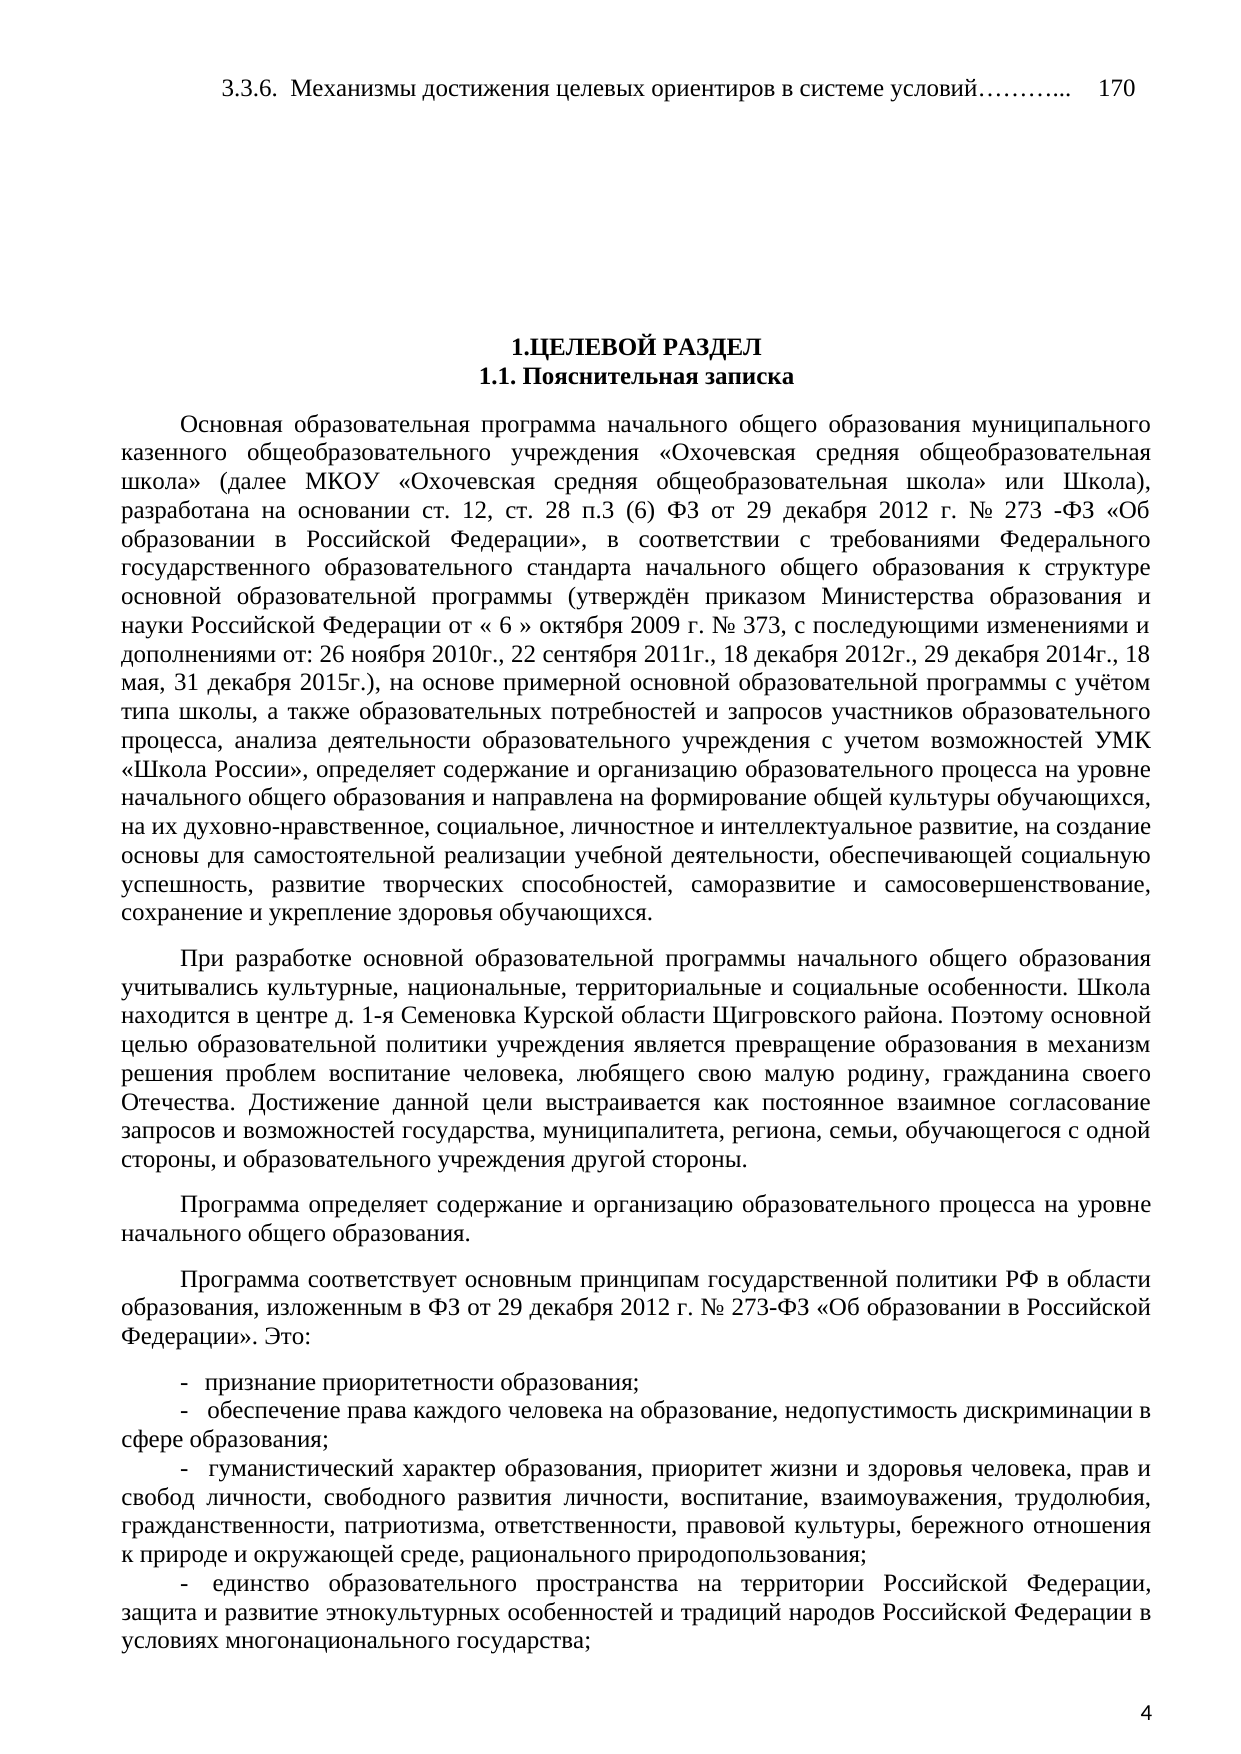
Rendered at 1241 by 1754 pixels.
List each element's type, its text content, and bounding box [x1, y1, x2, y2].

text 1.ЦЕЛЕВОЙ РАЗДЕЛ [121, 332, 1152, 361]
text 1.1. Пояснительная записка [121, 361, 1152, 390]
text Программа определяет содержание и организацию образовательного процесса на уровне начального общего образования. [121, 1189, 1152, 1247]
text Основная образовательная программа начального общего образования муниципального казенного общеобразовательного учреждения «Охочевская средняя общеобразовательная школа» (далее МКОУ «Охочевская средняя общеобразовательная школа» или Школа), разработана на основании ст. 12, ст. 28 п.3 (6) ФЗ от 29 декабря 2012 г. № 273 -ФЗ «Об образовании в Российской Федерации», в соответствии с требованиями Федерального государственного образовательного стандарта начального общего образования к структуре основной образовательной программы (утверждён приказом Министерства образования и науки Российской Федерации от « 6 » октября 2009 г. № 373, с последующими изменениями и дополнениями от: 26 ноября 2010г., 22 сентября 2011г., 18 декабря 2012г., 29 декабря 2014г., 18 мая, 31 декабря 2015г.), на основе примерной основной образовательной программы с учётом типа школы, а также образовательных потребностей и запросов участников образовательного процесса, анализа деятельности образовательного учреждения с учетом возможностей УМК «Школа России», определяет содержание и организацию образовательного процесса на уровне начального общего образования и направлена на формирование общей культуры обучающихся, на их духовно-нравственное, социальное, личностное и интеллектуальное развитие, на создание основы для самостоятельной реализации учебной деятельности, обеспечивающей социальную успешность, развитие творческих способностей, саморазвитие и самосовершенствование, сохранение и укрепление здоровья обучающихся. [121, 409, 1152, 926]
list единство образовательного пространства на территории Российской Федерации, защита и развитие этнокультурных особенностей и традиций народов Российской Федерации в условиях многонационального государства; [121, 1568, 1152, 1654]
text При разработке основной образовательной программы начального общего образования учитывались культурные, национальные, территориальные и социальные особенности. Школа находится в центре д. 1-я Семеновка Курской области Щигровского района. Поэтому основной целью образовательной политики учреждения является превращение образования в механизм решения проблем воспитание человека, любящего свою малую родину, гражданина своего Отечества. Достижение данной цели выстраивается как постоянное взаимное согласование запросов и возможностей государства, муниципалитета, региона, семьи, обучающегося с одной стороны, и образовательного учреждения другой стороны. [121, 943, 1152, 1173]
text Программа соответствует основным принципам государственной политики РФ в области образования, изложенным в ФЗ от 29 декабря 2012 г. № 273-ФЗ «Об образовании в Российской Федерации». Это: [121, 1264, 1152, 1350]
list гуманистический характер образования, приоритет жизни и здоровья человека, прав и свобод личности, свободного развития личности, воспитание, взаимоуважения, трудолюбия, гражданственности, патриотизма, ответственности, правовой культуры, бережного отношения к природе и окружающей среде, рационального природопользования; [121, 1453, 1152, 1568]
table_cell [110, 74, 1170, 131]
list признание приоритетности образования; [180, 1367, 1152, 1395]
list обеспечение права каждого человека на образование, недопустимость дискриминации в сфере образования; [121, 1395, 1152, 1453]
